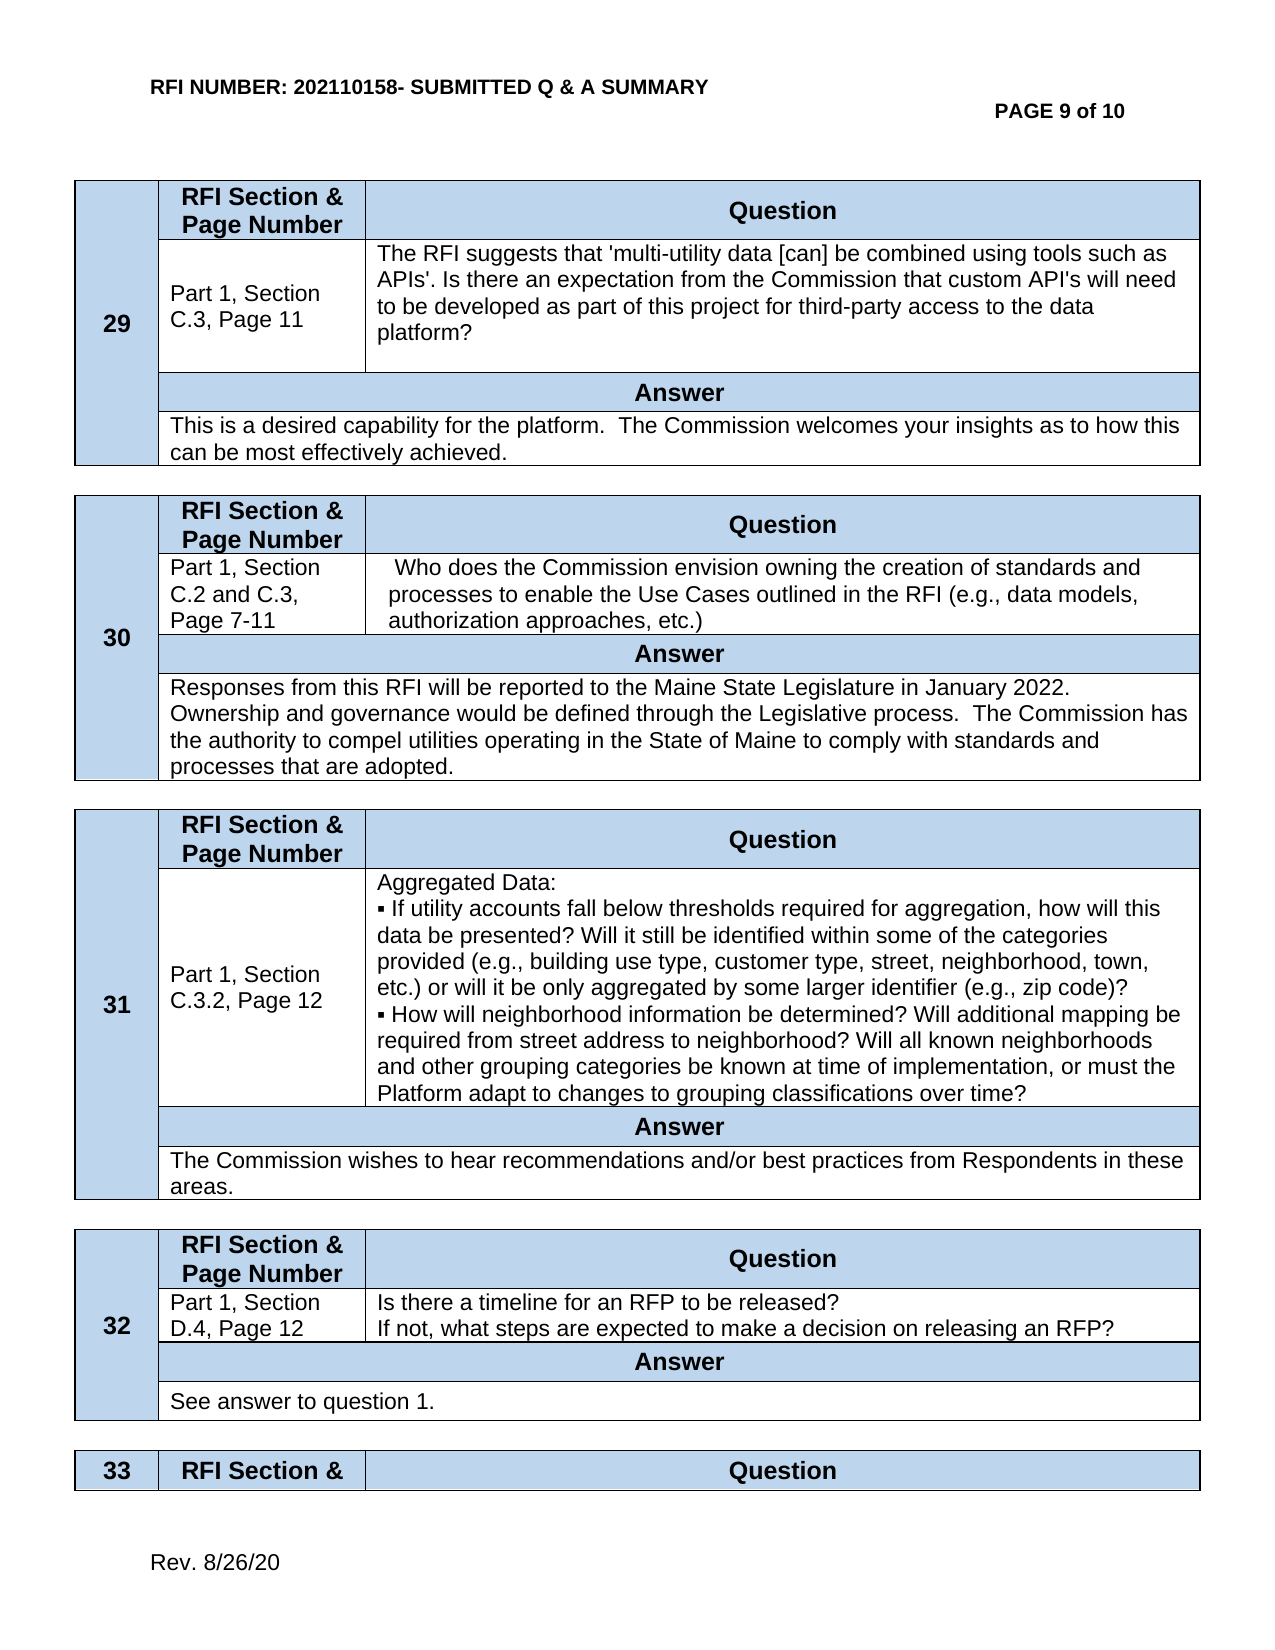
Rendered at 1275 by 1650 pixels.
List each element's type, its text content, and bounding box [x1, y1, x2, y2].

table_cell Is there a timeline for an RFP to be released? If not, what steps are expected to make a decision on releasing an RFP? [366, 1289, 1199, 1341]
table_header 29 [76, 181, 158, 465]
table_cell Answer [159, 635, 1199, 673]
table_cell Answer [159, 1343, 1199, 1381]
table_header RFI Section & Page Number [159, 1230, 365, 1288]
table_cell Aggregated Data: ▪ If utility accounts fall below thresholds required for aggregation, how will this data be presented? Will it still be identified within some of the categories provided (e.g., building use type, customer type, street, neighborhood, town, etc.) or will it be only aggregated by some larger identifier (e.g., zip code)? ▪ How will neighborhood information be determined? Will additional mapping be required from street address to neighborhood? Will all known neighborhoods and other grouping categories be known at time of implementation, or must the Platform adapt to changes to grouping classifications over time? [366, 869, 1199, 1106]
table_cell See answer to question 1. [159, 1382, 1199, 1420]
table_cell Answer [159, 1107, 1199, 1146]
table_cell Part 1, Section C.2 and C.3, Page 7-11 [159, 554, 365, 633]
table_cell Answer [159, 373, 1199, 411]
table_header Question [366, 181, 1199, 239]
table_cell Part 1, Section C.3, Page 11 [159, 240, 365, 372]
table_header Question [366, 1451, 1199, 1489]
table_header RFI Section & Page Number [159, 810, 365, 868]
table_cell The RFI suggests that 'multi-utility data [can] be combined using tools such as APIs'. Is there an expectation from the Commission that custom API's will need to be developed as part of this project for third-party access to the data platform? [366, 240, 1199, 372]
table_cell This is a desired capability for the platform. The Commission welcomes your insights as to how this can be most effectively achieved. [159, 412, 1199, 465]
table_cell Part 1, Section C.3.2, Page 12 [159, 869, 365, 1106]
table_header 30 [76, 496, 158, 779]
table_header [159, 1451, 365, 1489]
table_cell [366, 554, 1199, 633]
table_header RFI Section & Page Number [159, 496, 365, 553]
table_cell The Commission wishes to hear recommendations and/or best practices from Respondents in these areas. [159, 1147, 1199, 1199]
table_header Question [366, 810, 1199, 868]
table_cell Responses from this RFI will be reported to the Maine State Legislature in January 2022. Ownership and governance would be defined through the Legislative process. The Commission has the authority to compel utilities operating in the State of Maine to comply with standards and processes that are adopted. [159, 674, 1199, 779]
table_header 32 [76, 1230, 158, 1420]
table_cell Part 1, Section D.4, Page 12 [159, 1289, 365, 1341]
table_header Question [366, 496, 1199, 553]
table_header Question [366, 1230, 1199, 1288]
table_header 33 [76, 1451, 158, 1489]
table_header 31 [76, 810, 158, 1199]
table_header RFI Section & Page Number [159, 181, 365, 239]
